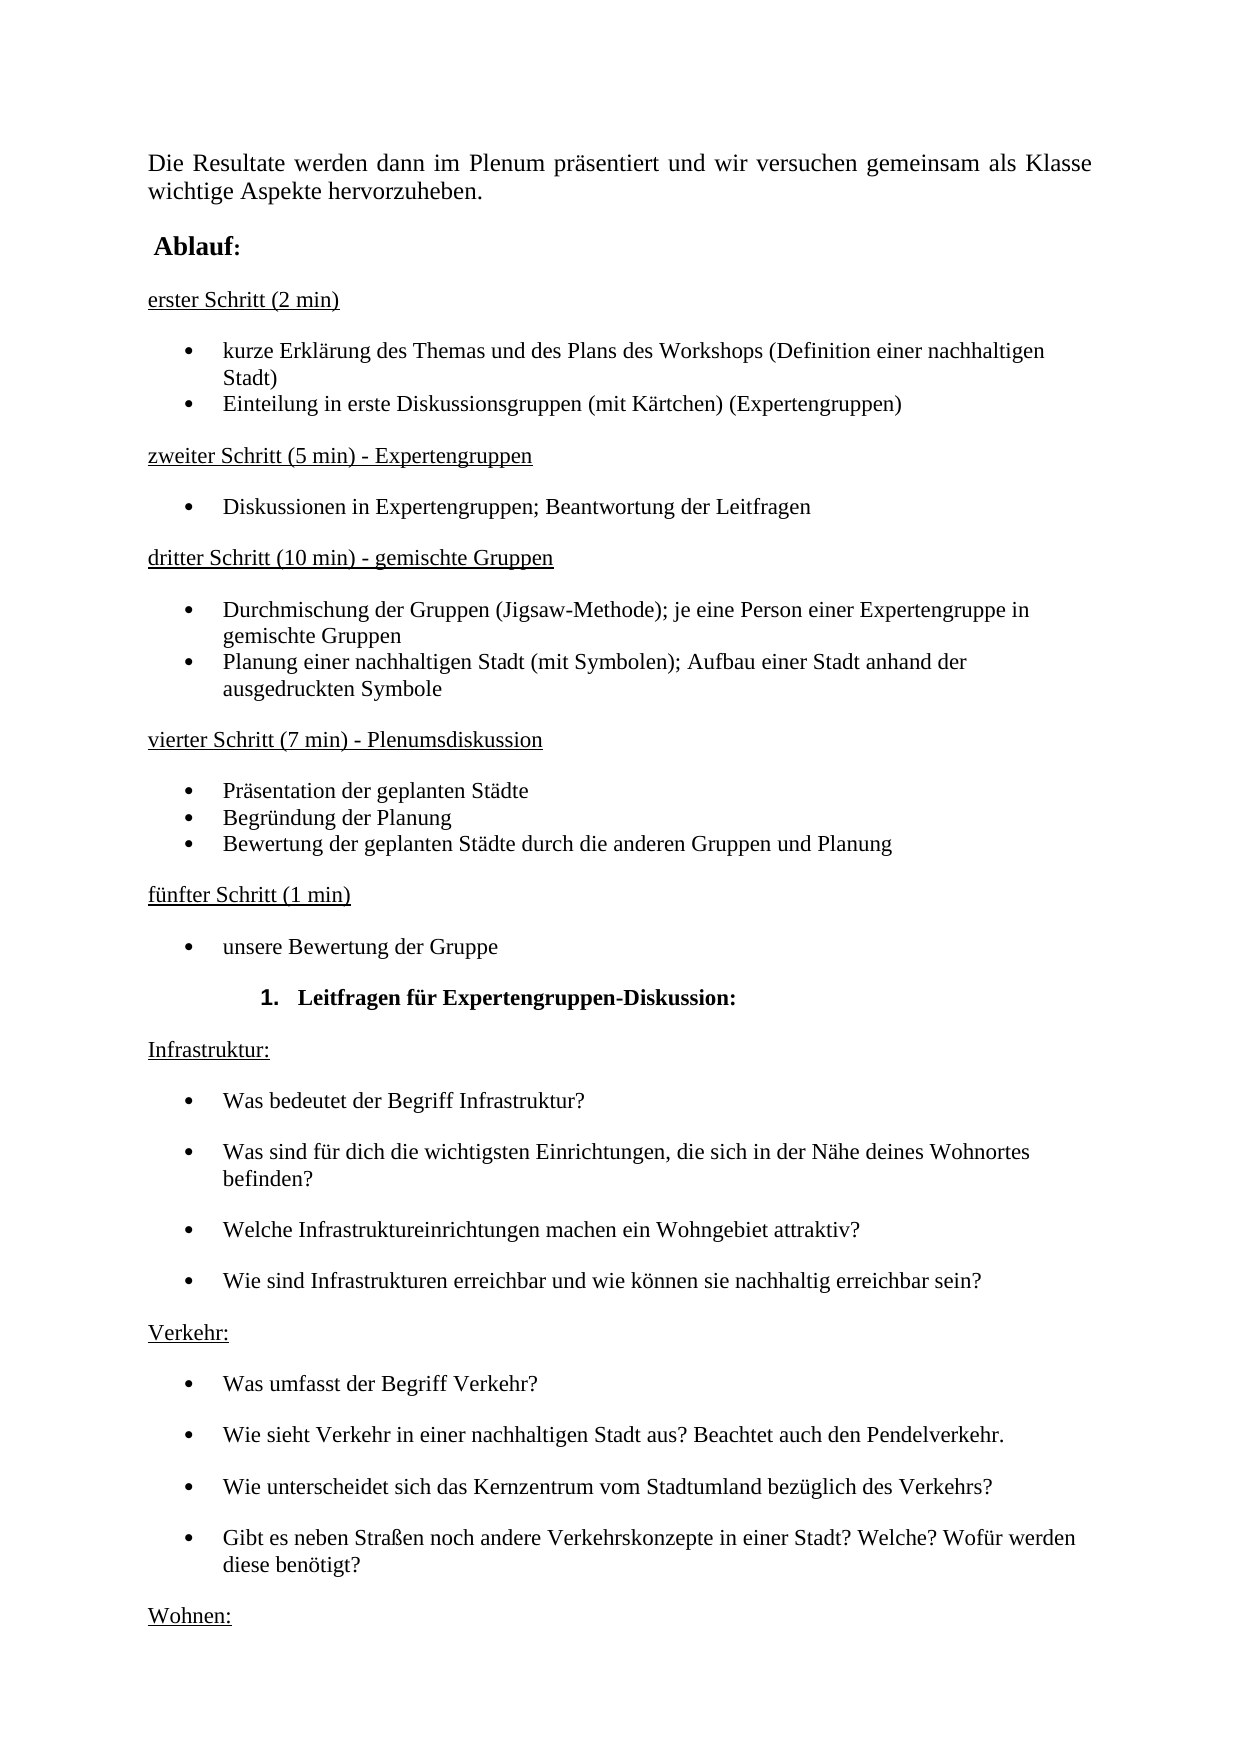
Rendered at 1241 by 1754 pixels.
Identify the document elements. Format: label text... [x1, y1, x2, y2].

list Wie sind Infrastrukturen erreichbar und wie können sie nachhaltig erreichbar sein? [185, 1267, 1093, 1294]
list Was umfasst der Begriff Verkehr? [185, 1370, 1093, 1397]
list Leitfragen für Expertengruppen-Diskussion: [260, 984, 1093, 1011]
list Was sind für dich die wichtigsten Einrichtungen, die sich in der Nähe deines Wohnortes befinden? [185, 1138, 1093, 1191]
text fünfter Schritt (1 min) [148, 882, 1093, 908]
list Bewertung der geplanten Städte durch die anderen Gruppen und Planung [185, 830, 1093, 857]
list Was bedeutet der Begriff Infrastruktur? [185, 1087, 1093, 1113]
text zweiter Schritt (5 min) - Expertengruppen [148, 442, 1093, 468]
list Begründung der Planung [185, 804, 1093, 830]
text Die Resultate werden dann im Plenum präsentiert und wir versuchen gemeinsam als Klasse wichtige Aspekte hervorzuheben. [148, 148, 1093, 205]
text Verkehr: [148, 1319, 1093, 1345]
list Welche Infrastruktureinrichtungen machen ein Wohngebiet attraktiv? [185, 1216, 1093, 1242]
text Wohnen: [148, 1602, 1093, 1628]
list Diskussionen in Expertengruppen; Beantwortung der Leitfragen [185, 493, 1093, 519]
text Infrastruktur: [148, 1036, 1093, 1062]
text vierter Schritt (7 min) - Plenumsdiskussion [148, 726, 1093, 752]
text erster Schritt (2 min) [148, 286, 1093, 313]
list Wie unterscheidet sich das Kernzentrum vom Stadtumland bezüglich des Verkehrs? [185, 1473, 1093, 1499]
list Einteilung in erste Diskussionsgruppen (mit Kärtchen) (Expertengruppen) [185, 390, 1093, 417]
text dritter Schritt (10 min) - gemischte Gruppen [148, 544, 1093, 571]
list Planung einer nachhaltigen Stadt (mit Symbolen); Aufbau einer Stadt anhand der ausgedruckten Symbole [185, 648, 1093, 701]
list Durchmischung der Gruppen (Jigsaw-Methode); je eine Person einer Expertengruppe in gemischte Gruppen [185, 596, 1093, 648]
list Gibt es neben Straßen noch andere Verkehrskonzepte in einer Stadt? Welche? Wofür werden diese benötigt? [185, 1524, 1093, 1577]
list Präsentation der geplanten Städte [185, 777, 1093, 804]
list Wie sieht Verkehr in einer nachhaltigen Stadt aus? Beachtet auch den Pendelverkehr. [185, 1422, 1093, 1448]
list unsere Bewertung der Gruppe [185, 933, 1093, 959]
list kurze Erklärung des Themas und des Plans des Workshops (Definition einer nachhaltigen Stadt) [185, 338, 1093, 390]
text Ablauf: [148, 230, 1093, 261]
